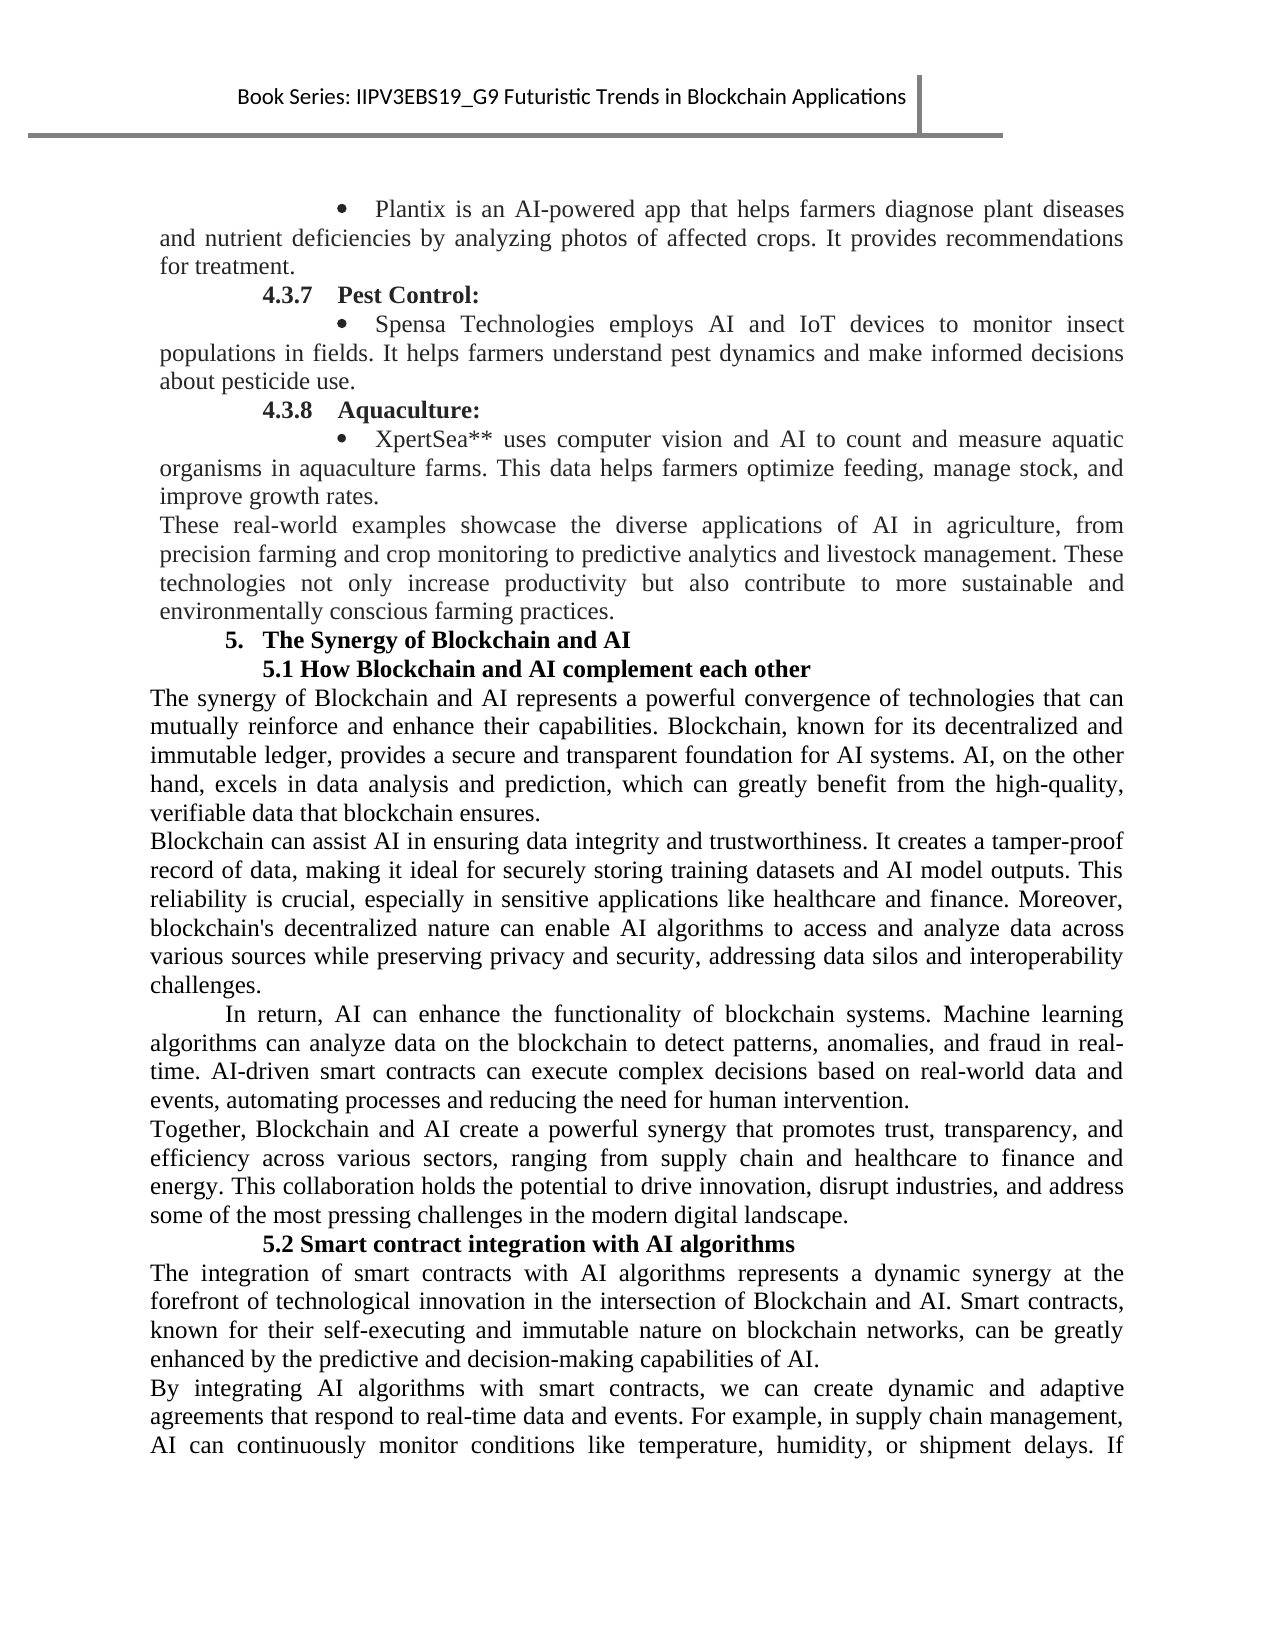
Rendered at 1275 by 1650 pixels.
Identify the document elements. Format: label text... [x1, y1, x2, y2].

list Smart contract integration with AI algorithms [262, 1229, 1125, 1258]
text The integration of smart contracts with AI algorithms represents a dynamic synergy at the forefront of technological innovation in the intersection of Blockchain and AI. Smart contracts, known for their self-executing and immutable nature on blockchain networks, can be greatly enhanced by the predictive and decision-making capabilities of AI. [150, 1258, 1125, 1373]
list The Synergy of Blockchain and AI [225, 625, 1125, 654]
list Spensa Technologies employs AI and IoT devices to monitor insect populations in fields. It helps farmers understand pest dynamics and make informed decisions about pesticide use. [159, 309, 1125, 395]
list Plantix is an AI-powered app that helps farmers diagnose plant diseases and nutrient deficiencies by analyzing photos of affected crops. It provides recommendations for treatment. [159, 194, 1125, 280]
list How Blockchain and AI complement each other [262, 654, 1125, 683]
text These real-world examples showcase the diverse applications of AI in agriculture, from precision farming and crop monitoring to predictive analytics and livestock management. These technologies not only increase productivity but also contribute to more sustainable and environmentally conscious farming practices. [159, 510, 1125, 625]
list Aquaculture: [262, 395, 1125, 424]
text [150, 1373, 1125, 1459]
list XpertSea** uses computer vision and AI to count and measure aquatic organisms in aquaculture farms. This data helps farmers optimize feeding, manage stock, and improve growth rates. [159, 424, 1125, 510]
text In return, AI can enhance the functionality of blockchain systems. Machine learning algorithms can analyze data on the blockchain to detect patterns, anomalies, and fraud in real-time. AI-driven smart contracts can execute complex decisions based on real-world data and events, automating processes and reducing the need for human intervention. [150, 999, 1125, 1114]
text The synergy of Blockchain and AI represents a powerful convergence of technologies that can mutually reinforce and enhance their capabilities. Blockchain, known for its decentralized and immutable ledger, provides a secure and transparent foundation for AI systems. AI, on the other hand, excels in data analysis and prediction, which can greatly benefit from the high-quality, verifiable data that blockchain ensures. [150, 683, 1125, 826]
list Pest Control: [262, 280, 1125, 309]
text Blockchain can assist AI in ensuring data integrity and trustworthiness. It creates a tamper-proof record of data, making it ideal for securely storing training datasets and AI model outputs. This reliability is crucial, especially in sensitive applications like healthcare and finance. Moreover, blockchain's decentralized nature can enable AI algorithms to access and analyze data across various sources while preserving privacy and security, addressing data silos and interoperability challenges. [150, 826, 1125, 999]
text Together, Blockchain and AI create a powerful synergy that promotes trust, transparency, and efficiency across various sectors, ranging from supply chain and healthcare to finance and energy. This collaboration holds the potential to drive innovation, disrupt industries, and address some of the most pressing challenges in the modern digital landscape. [150, 1114, 1125, 1229]
